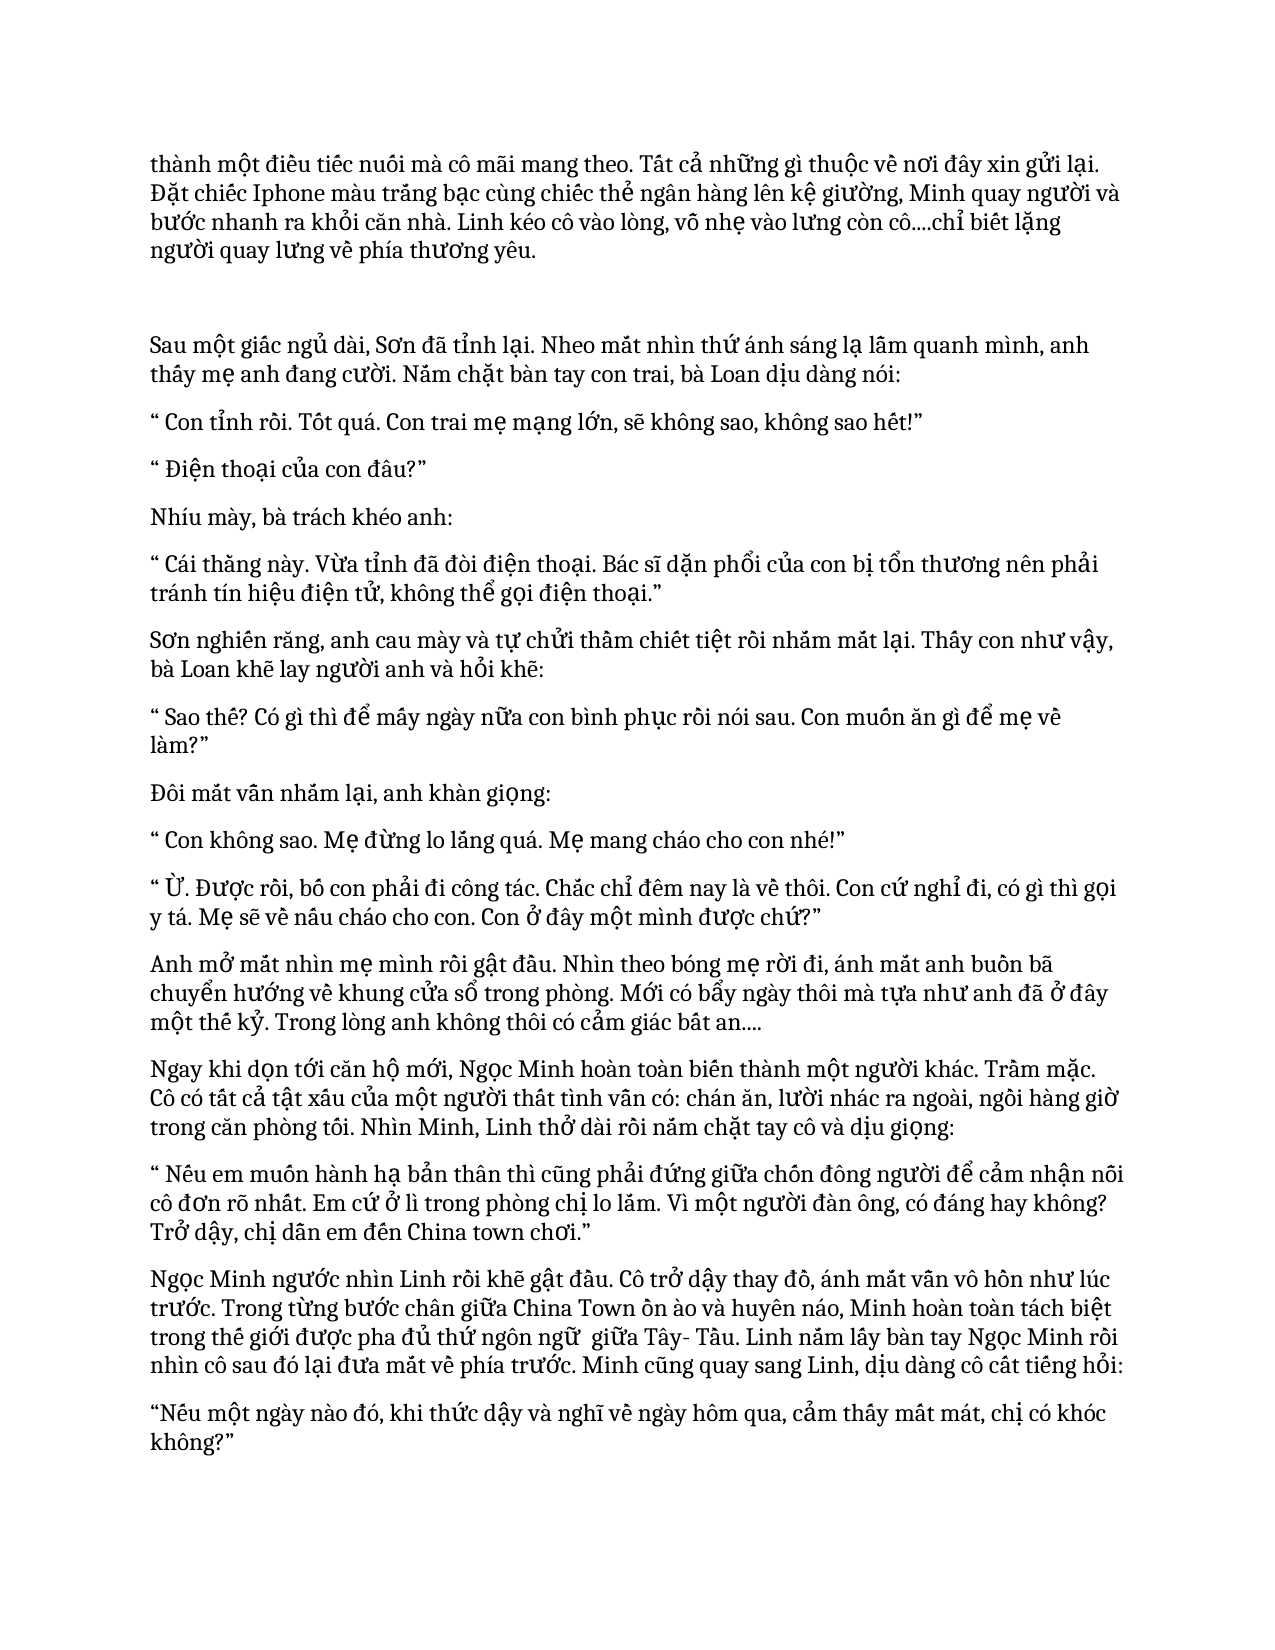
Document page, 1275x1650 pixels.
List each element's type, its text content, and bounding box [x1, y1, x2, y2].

text “ Sao thế? Có gì thì để mấy ngày nữa con bình phục rồi nói sau. Con muốn ăn gì để mẹ về làm?” [150, 702, 1125, 760]
text “ Điện thoại của con đâu?” [150, 455, 1125, 484]
text Sơn nghiến răng, anh cau mày và tự chửi thầm chiết tiệt rồi nhắm mắt lại. Thấy con như vậy, bà Loan khẽ lay người anh và hỏi khẽ: [150, 626, 1125, 684]
text “Nếu một ngày nào đó, khi thức dậy và nghĩ về ngày hôm qua, cảm thấy mất mát, chị có khóc không?” [150, 1399, 1125, 1456]
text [150, 150, 1125, 265]
text Nhíu mày, bà trách khéo anh: [150, 502, 1125, 531]
text “ Ừ. Được rồi, bố con phải đi công tác. Chắc chỉ đêm nay là về thôi. Con cứ nghỉ đi, có gì thì gọi y tá. Mẹ sẽ về nấu cháo cho con. Con ở đây một mình được chứ?” [150, 874, 1125, 931]
text Sau một giấc ngủ dài, Sơn đã tỉnh lại. Nheo mắt nhìn thứ ánh sáng lạ lẫm quanh mình, anh thấy mẹ anh đang cười. Nắm chặt bàn tay con trai, bà Loan dịu dàng nói: [150, 331, 1125, 389]
text Ngọc Minh ngước nhìn Linh rồi khẽ gật đầu. Cô trở dậy thay đồ, ánh mắt vẫn vô hồn như lúc trước. Trong từng bước chân giữa China Town ồn ào và huyên náo, Minh hoàn toàn tách biệt trong thế giới được pha đủ thứ ngôn ngữ giữa Tây- Tầu. Linh nắm lấy bàn tay Ngọc Minh rồi nhìn cô sau đó lại đưa mắt về phía trước. Minh cũng quay sang Linh, dịu dàng cô cất tiếng hỏi: [150, 1265, 1125, 1380]
text “ Cái thằng này. Vừa tỉnh đã đòi điện thoại. Bác sĩ dặn phổi của con bị tổn thương nên phải tránh tín hiệu điện tử, không thể gọi điện thoại.” [150, 550, 1125, 607]
text “ Con không sao. Mẹ đừng lo lắng quá. Mẹ mang cháo cho con nhé!” [150, 826, 1125, 855]
text Anh mở mắt nhìn mẹ mình rồi gật đầu. Nhìn theo bóng mẹ rời đi, ánh mắt anh buồn bã chuyển hướng về khung cửa sổ trong phòng. Mới có bẩy ngày thôi mà tựa như anh đã ở đây một thế kỷ. Trong lòng anh không thôi có cảm giác bất an.... [150, 950, 1125, 1036]
text “ Nếu em muốn hành hạ bản thân thì cũng phải đứng giữa chốn đông người để cảm nhận nỗi cô đơn rõ nhất. Em cứ ở lì trong phòng chị lo lắm. Vì một người đàn ông, có đáng hay không? Trở dậy, chị dẫn em đến China town chơi.” [150, 1160, 1125, 1246]
text “ Con tỉnh rồi. Tốt quá. Con trai mẹ mạng lớn, sẽ không sao, không sao hết!” [150, 407, 1125, 436]
text Đôi mắt vẫn nhắm lại, anh khàn giọng: [150, 779, 1125, 807]
text Ngay khi dọn tới căn hộ mới, Ngọc Minh hoàn toàn biến thành một người khác. Trầm mặc. Cô có tất cả tật xấu của một người thất tình vẫn có: chán ăn, lười nhác ra ngoài, ngồi hàng giờ trong căn phòng tối. Nhìn Minh, Linh thở dài rồi nắm chặt tay cô và dịu giọng: [150, 1055, 1125, 1141]
